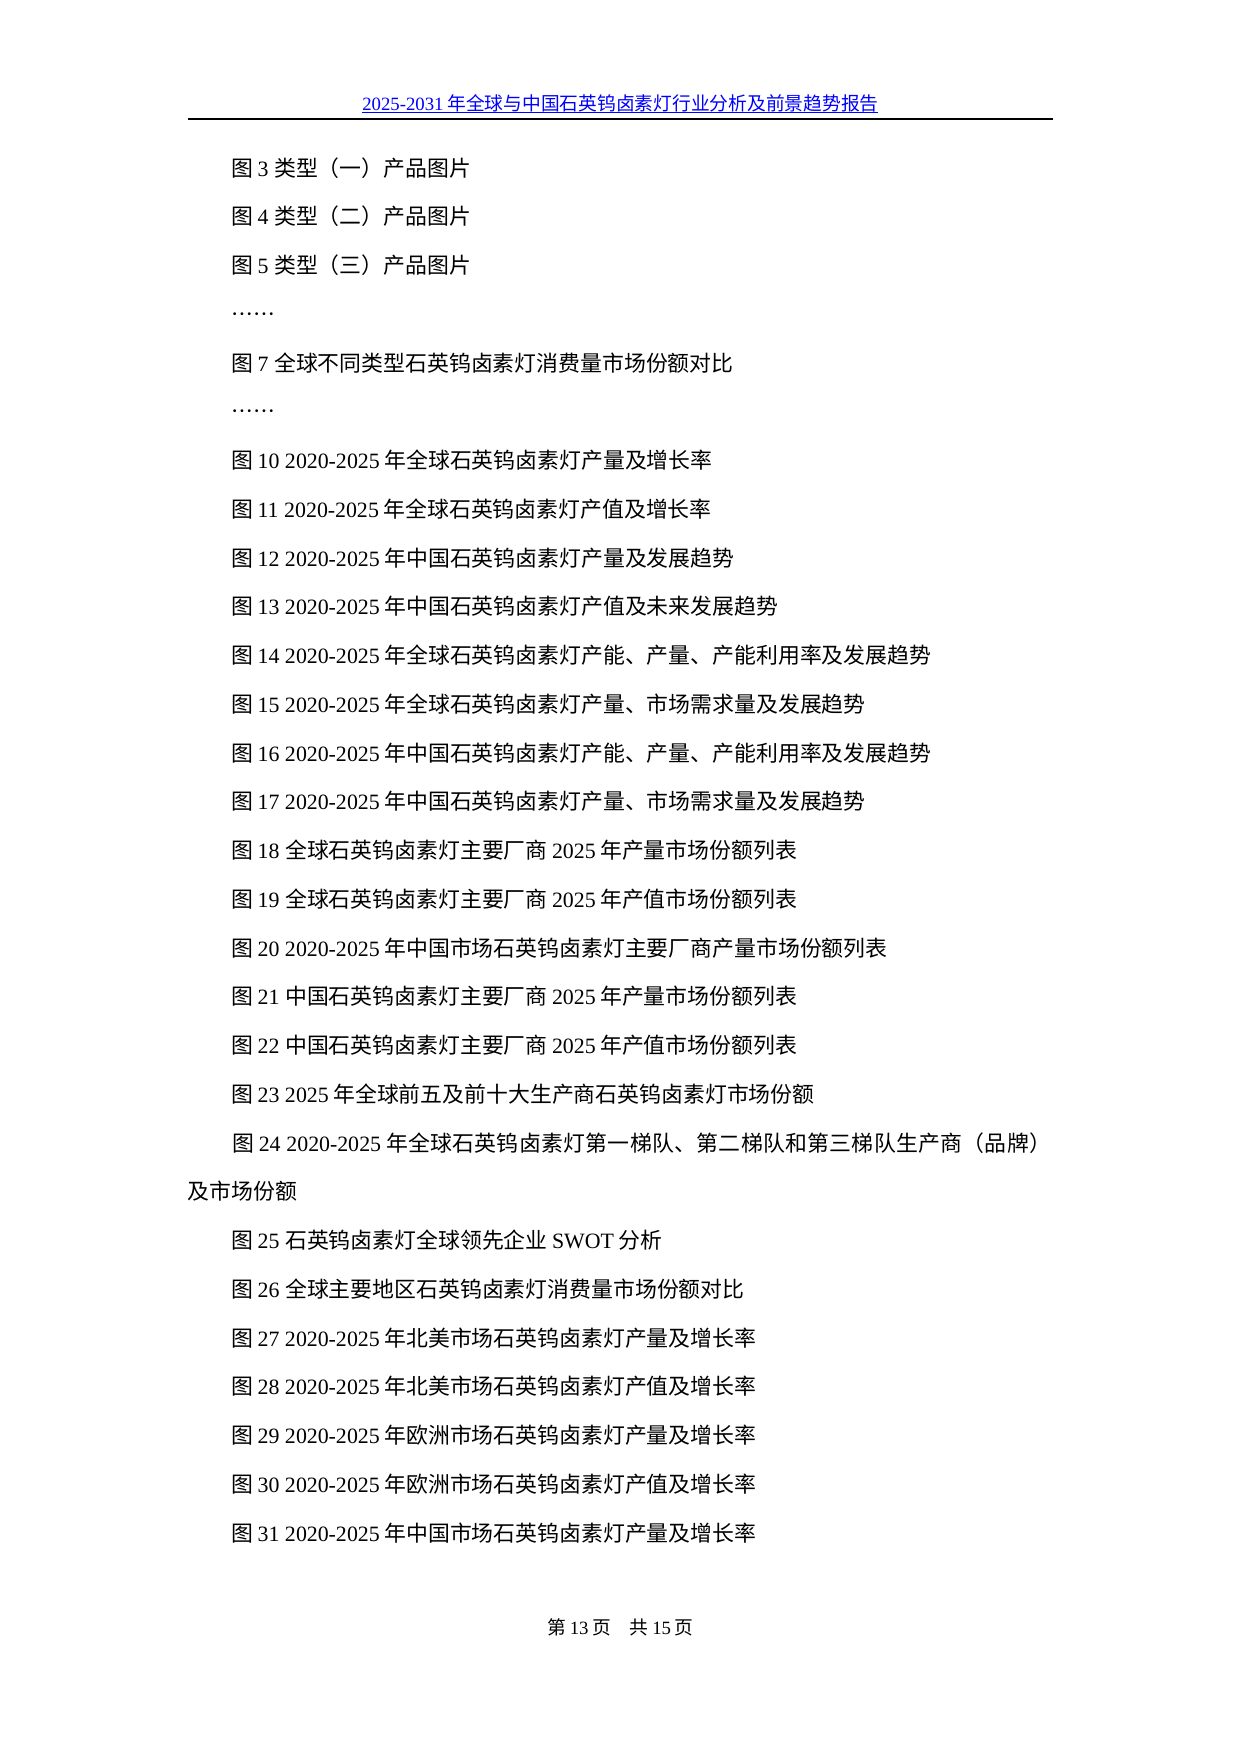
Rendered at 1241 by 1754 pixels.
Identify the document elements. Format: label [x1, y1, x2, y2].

text [187, 150, 1053, 1548]
